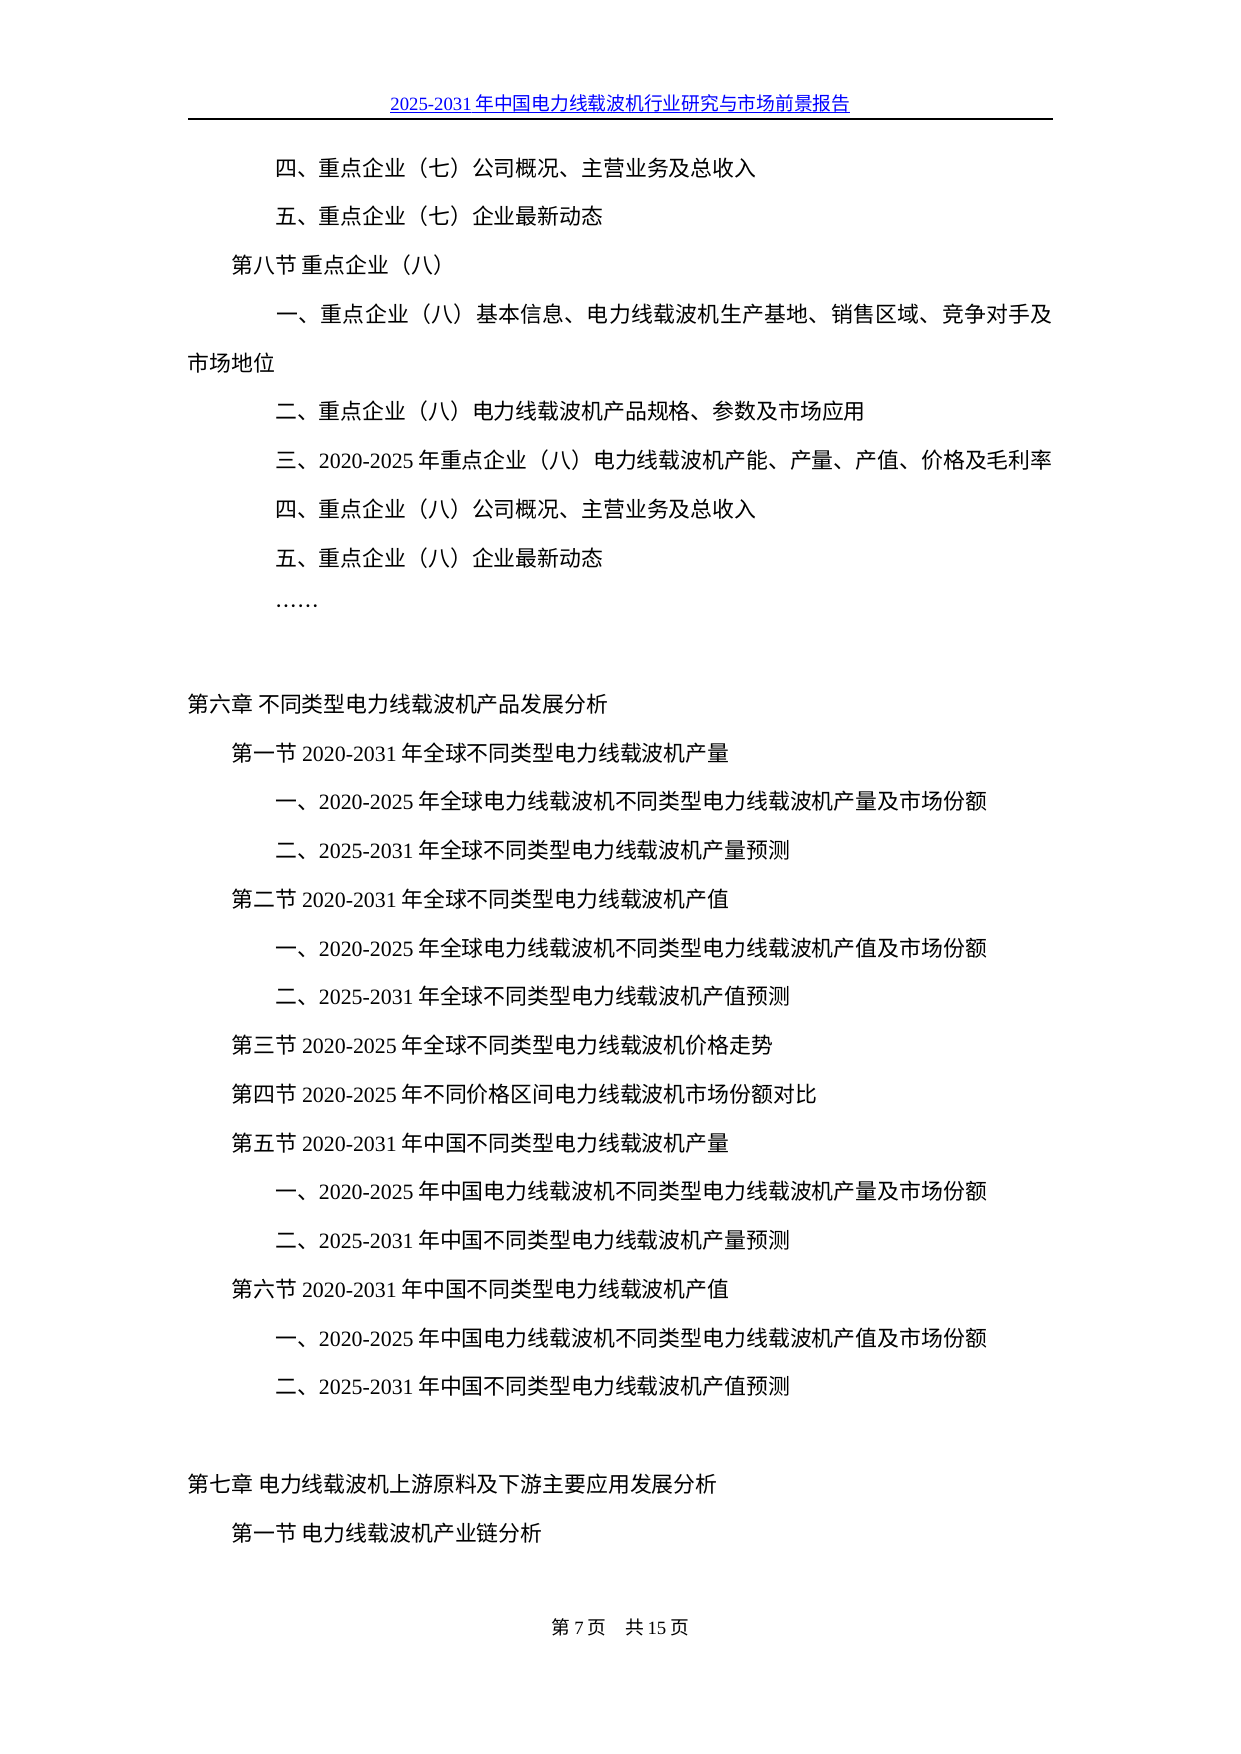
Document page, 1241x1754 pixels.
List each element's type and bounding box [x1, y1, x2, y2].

text [187, 150, 1053, 1548]
